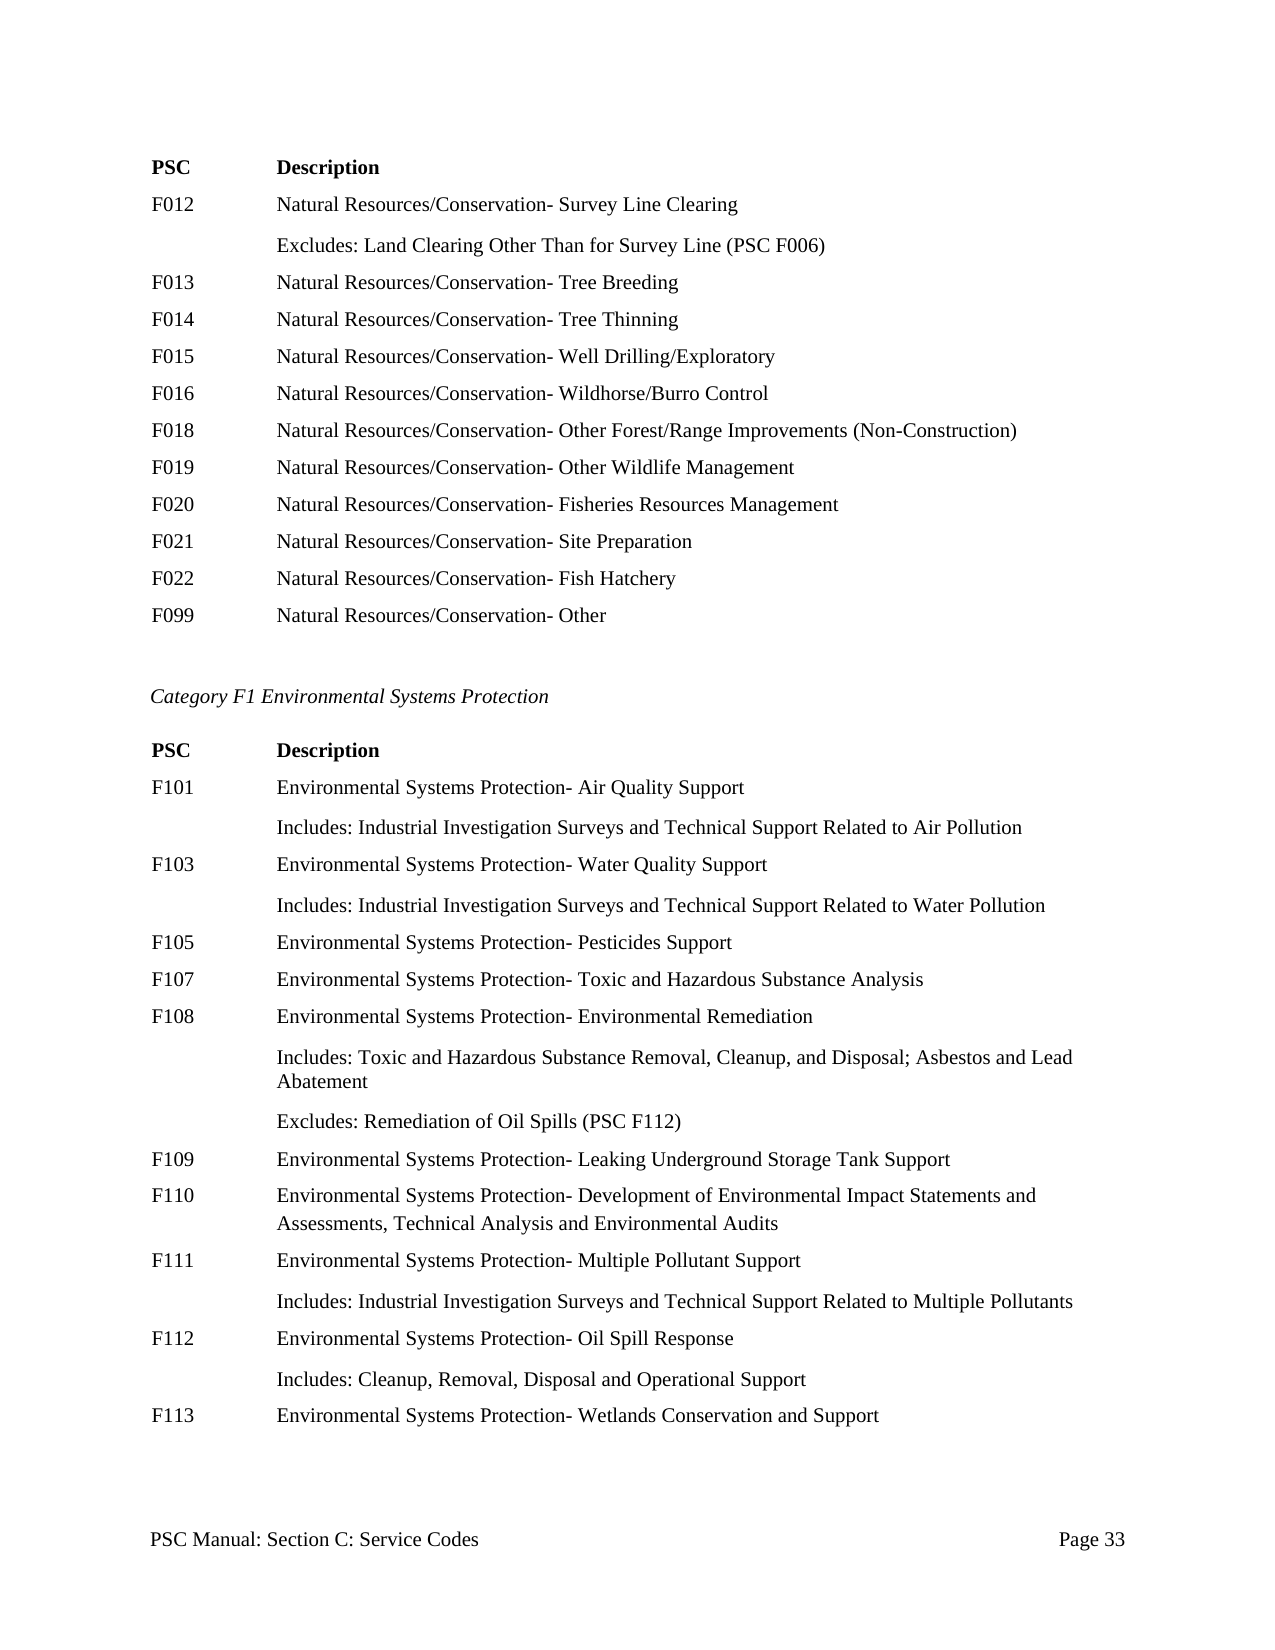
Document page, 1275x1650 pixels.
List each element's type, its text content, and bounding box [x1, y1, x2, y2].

table_cell F012 [141, 188, 265, 265]
table_cell F107 [141, 963, 265, 999]
table_cell Natural Resources/Conservation- Other [266, 599, 1115, 634]
table_cell F014 [141, 303, 265, 339]
table_cell Natural Resources/Conservation- Well Drilling/Exploratory [266, 340, 1115, 376]
table_cell Environmental Systems Protection- Oil Spill Response Includes: Cleanup, Removal, Disposal and Operational Support [266, 1322, 1115, 1398]
table_cell Environmental Systems Protection- Pesticides Support [266, 926, 1115, 962]
table_cell Environmental Systems Protection- Leaking Underground Storage Tank Support [266, 1142, 1115, 1178]
table_cell Natural Resources/Conservation- Wildhorse/Burro Control [266, 377, 1115, 413]
table_cell Environmental Systems Protection- Multiple Pollutant Support Includes: Industrial Investigation Surveys and Technical Support Related to Multiple Pollutants [266, 1244, 1115, 1321]
subtitle Category F1 Environmental Systems Protection [150, 684, 1125, 708]
table_cell F019 [141, 451, 265, 487]
table_header PSC [141, 734, 265, 769]
table_cell F099 [141, 599, 265, 634]
table_cell Natural Resources/Conservation- Fisheries Resources Management [266, 488, 1115, 523]
table_cell Environmental Systems Protection- Air Quality Support Includes: Industrial Investigation Surveys and Technical Support Related to Air Pollution [266, 770, 1115, 847]
table_cell F110 [141, 1179, 265, 1243]
table_cell F111 [141, 1244, 265, 1321]
table_cell F020 [141, 488, 265, 523]
table_cell F112 [141, 1322, 265, 1398]
table_cell Environmental Systems Protection- Toxic and Hazardous Substance Analysis [266, 963, 1115, 999]
table_cell F113 [141, 1399, 265, 1435]
table_cell Natural Resources/Conservation- Other Wildlife Management [266, 451, 1115, 487]
table_cell F105 [141, 926, 265, 962]
table_cell Environmental Systems Protection- Water Quality Support Includes: Industrial Investigation Surveys and Technical Support Related to Water Pollution [266, 848, 1115, 925]
table_cell Natural Resources/Conservation- Other Forest/Range Improvements (Non-Construction) [266, 414, 1115, 449]
table_cell F101 [141, 770, 265, 847]
table_cell F022 [141, 562, 265, 597]
table_cell F013 [141, 266, 265, 302]
table_cell Natural Resources/Conservation- Site Preparation [266, 525, 1115, 561]
table_cell F018 [141, 414, 265, 449]
table_cell Environmental Systems Protection- Wetlands Conservation and Support [266, 1399, 1115, 1435]
table_cell F015 [141, 340, 265, 376]
table_cell Natural Resources/Conservation- Survey Line Clearing Excludes: Land Clearing Other Than for Survey Line (PSC F006) [266, 188, 1115, 265]
table_cell F016 [141, 377, 265, 413]
table_cell Environmental Systems Protection- Environmental Remediation Includes: Toxic and Hazardous Substance Removal, Cleanup, and Disposal; Asbestos and Lead Abatement Excludes: Remediation of Oil Spills (PSC F112) [266, 1000, 1115, 1141]
table_cell Natural Resources/Conservation- Tree Breeding [266, 266, 1115, 302]
table_cell F108 [141, 1000, 265, 1141]
table_cell F109 [141, 1142, 265, 1178]
table_header PSC [141, 151, 265, 187]
table_cell Environmental Systems Protection- Development of Environmental Impact Statements and Assessments, Technical Analysis and Environmental Audits [266, 1179, 1115, 1243]
table_header Description [266, 734, 1115, 769]
table_cell Natural Resources/Conservation- Fish Hatchery [266, 562, 1115, 597]
table_cell F103 [141, 848, 265, 925]
table_header Description [266, 151, 1115, 187]
table_cell F021 [141, 525, 265, 561]
table_cell Natural Resources/Conservation- Tree Thinning [266, 303, 1115, 339]
